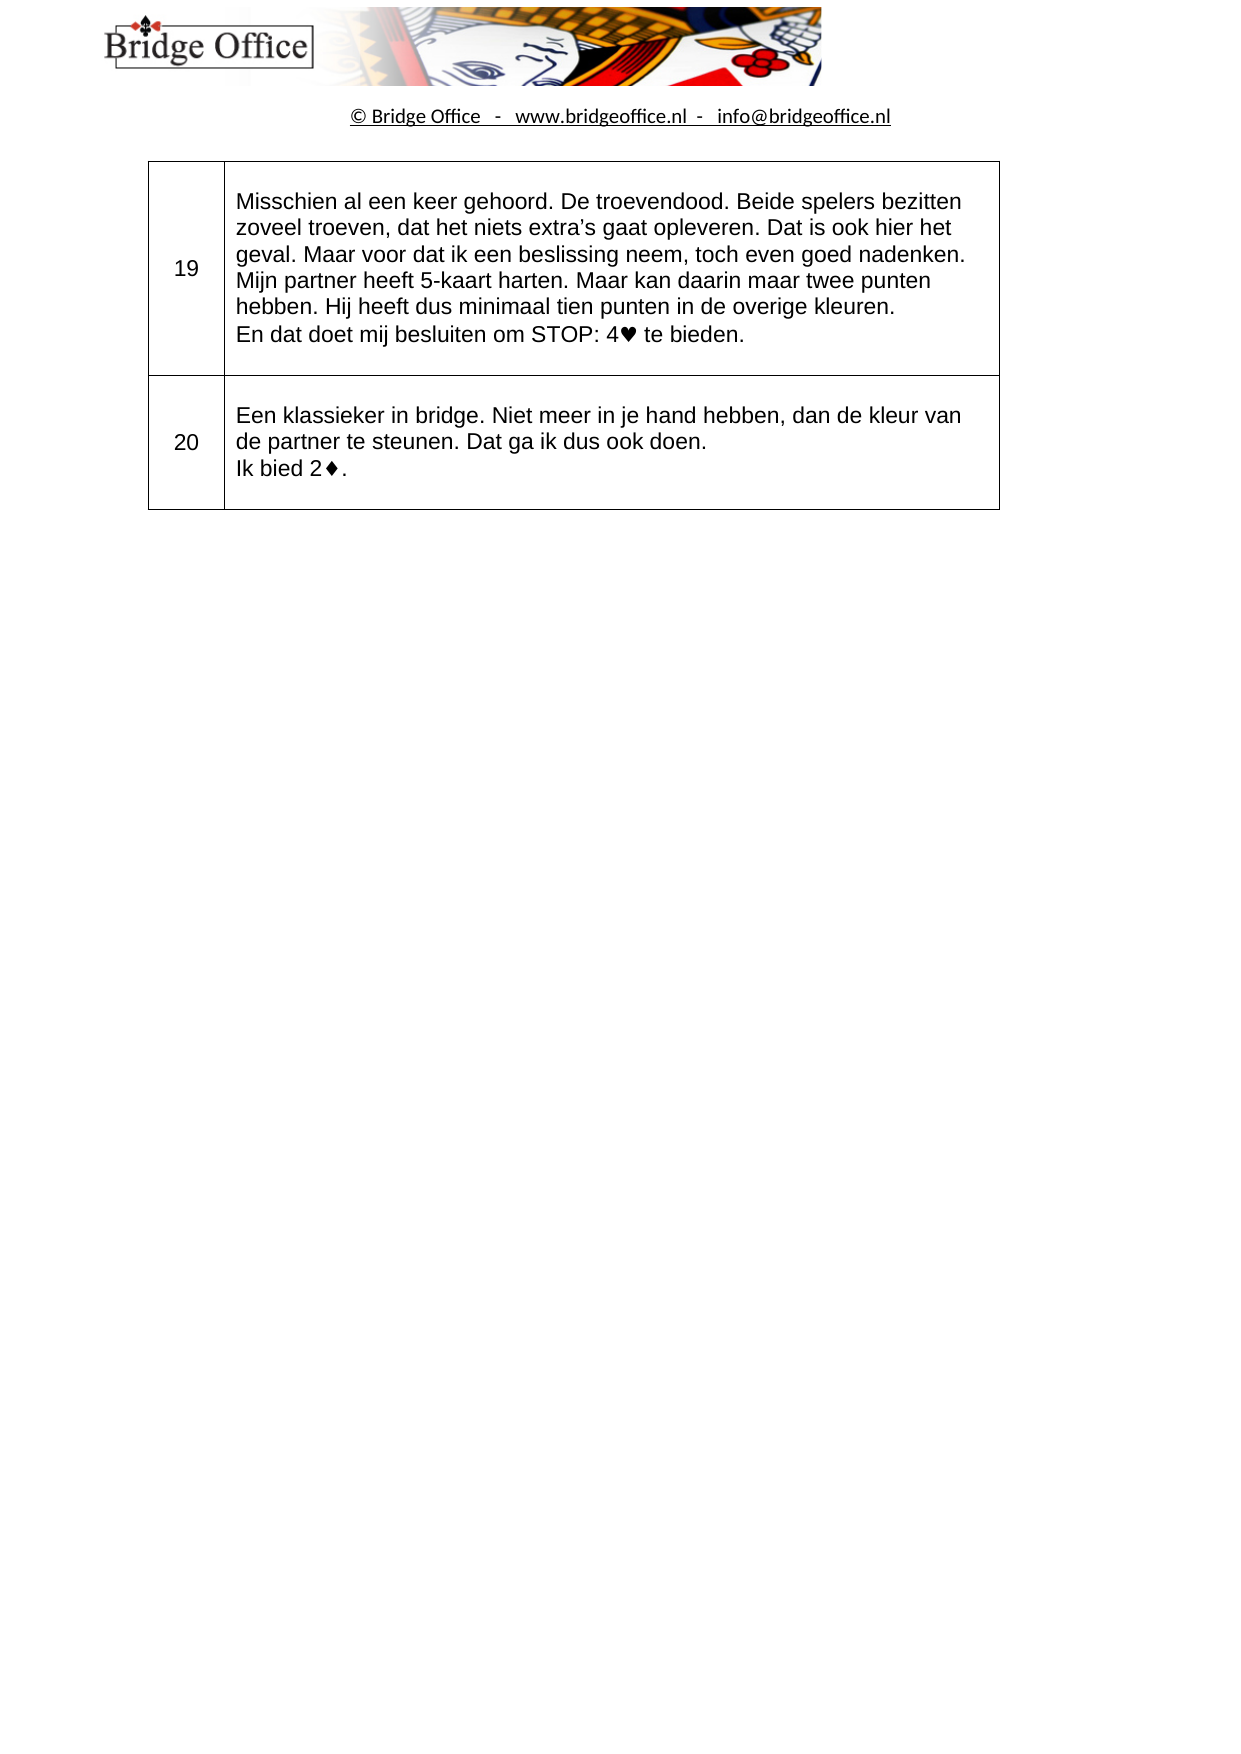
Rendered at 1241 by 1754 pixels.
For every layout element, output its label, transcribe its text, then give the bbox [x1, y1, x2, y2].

table_cell Een klassieker in bridge. Niet meer in je hand hebben, dan de kleur van de partner te steunen. Dat ga ik dus ook doen. Ik bied 2. [225, 376, 999, 509]
table_header 19 [149, 162, 224, 374]
table_header Misschien al een keer gehoord. De troevendood. Beide spelers bezitten zoveel troeven, dat het niets extra’s gaat opleveren. Dat is ook hier het geval. Maar voor dat ik een beslissing neem, toch even goed nadenken. Mijn partner heeft 5-kaart harten. Maar kan daarin maar twee punten hebben. Hij heeft dus minimaal tien punten in de overige kleuren. En dat doet mij besluiten om STOP: 4 te bieden. [225, 162, 999, 374]
table_cell 20 [149, 376, 224, 509]
picture [77, 7, 821, 85]
